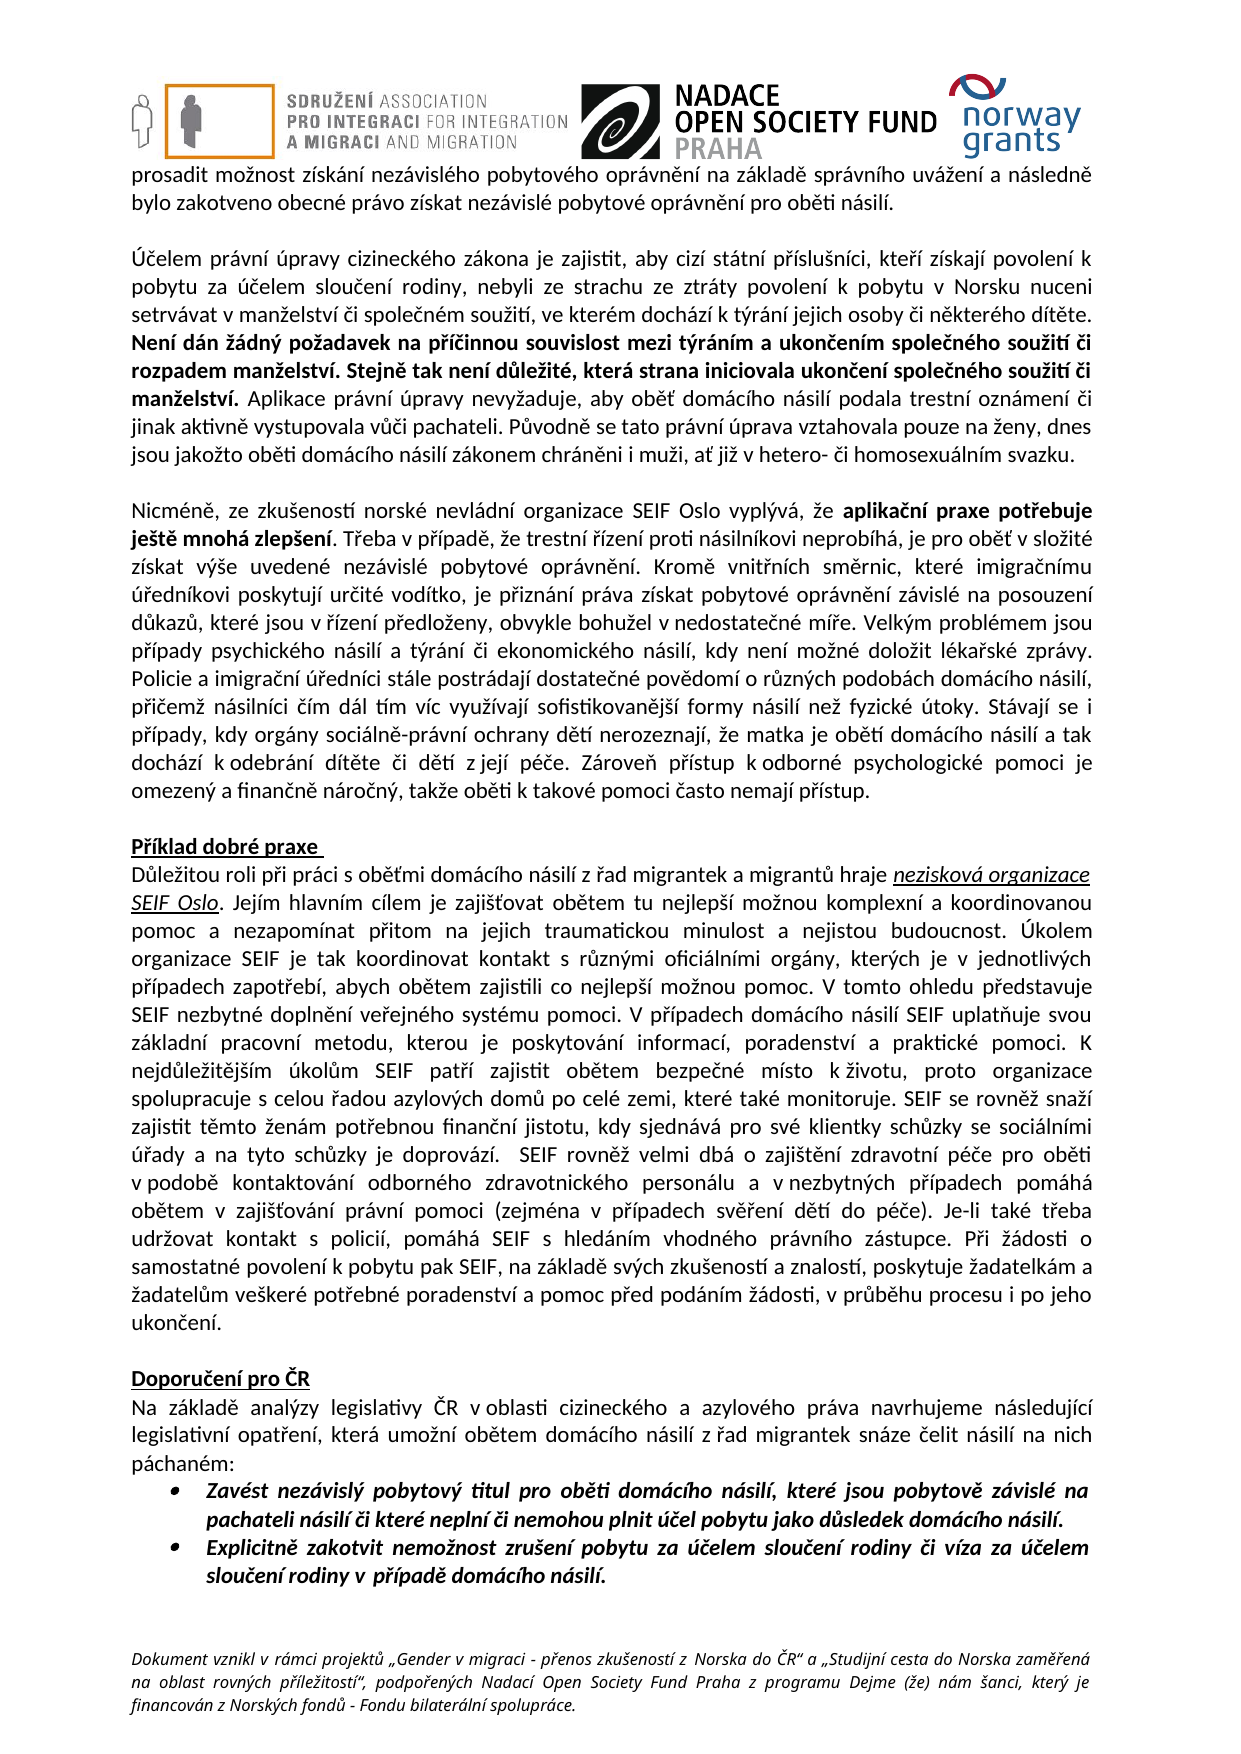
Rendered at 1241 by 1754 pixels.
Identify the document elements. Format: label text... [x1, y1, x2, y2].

text Důležitou roli při práci s oběťmi domácího násilí z řad migrantek a migrantů hraje nezisková organizace SEIF Oslo. Jejím hlavním cílem je zajišťovat obětem tu nejlepší možnou komplexní a koordinovanou pomoc a nezapomínat přitom na jejich traumatickou minulost a nejistou budoucnost. Úkolem organizace SEIF je tak koordinovat kontakt s různými oficiálními orgány, kterých je v jednotlivých případech zapotřebí, abych obětem zajistili co nejlepší možnou pomoc. V tomto ohledu představuje SEIF nezbytné doplnění veřejného systému pomoci. V případech domácího násilí SEIF uplatňuje svou základní pracovní metodu, kterou je poskytování informací, poradenství a praktické pomoci. K nejdůležitějším úkolům SEIF patří zajistit obětem bezpečné místo k životu, proto organizace spolupracuje s celou řadou azylových domů po celé zemi, které také monitoruje. SEIF se rovněž snaží zajistit těmto ženám potřebnou finanční jistotu, kdy sjednává pro své klientky schůzky se sociálními úřady a na tyto schůzky je doprovází. SEIF rovněž velmi dbá o zajištění zdravotní péče pro oběti v podobě kontaktování odborného zdravotnického personálu a v nezbytných případech pomáhá obětem v zajišťování právní pomoci (zejména v případech svěření dětí do péče). Je-li také třeba udržovat kontakt s policií, pomáhá SEIF s hledáním vhodného právního zástupce. Při žádosti o samostatné povolení k pobytu pak SEIF, na základě svých zkušeností a znalostí, poskytuje žadatelkám a žadatelům veškeré potřebné poradenství a pomoc před podáním žádosti, v průběhu procesu i po jeho ukončení. [131, 860, 1093, 1337]
text Příklad dobré praxe [131, 832, 1093, 860]
picture [580, 83, 937, 160]
text Účelem právní úpravy cizineckého zákona je zajistit, aby cizí státní příslušníci, kteří získají povolení k pobytu za účelem sloučení rodiny, nebyli ze strachu ze ztráty povolení k pobytu v Norsku nuceni setrvávat v manželství či společném soužití, ve kterém dochází k týrání jejich osoby či některého dítěte. Není dán žádný požadavek na příčinnou souvislost mezi týráním a ukončením společného soužití či rozpadem manželství. Stejně tak není důležité, která strana iniciovala ukončení společného soužití či manželství. Aplikace právní úpravy nevyžaduje, aby oběť domácího násilí podala trestní oznámení či jinak aktivně vystupovala vůči pachateli. Původně se tato právní úprava vztahovala pouze na ženy, dnes jsou jakožto oběti domácího násilí zákonem chráněni i muži, ať již v hetero- či homosexuálním svazku. [131, 244, 1093, 468]
text Na základě analýzy legislativy ČR v oblasti cizineckého a azylového práva navrhujeme následující legislativní opatření, která umožní obětem domácího násilí z řad migrantek snáze čelit násilí na nich páchaném: [131, 1393, 1093, 1477]
text Nicméně, ze zkušeností norské nevládní organizace SEIF Oslo vyplývá, že aplikační praxe potřebuje ještě mnohá zlepšení. Třeba v případě, že trestní řízení proti násilníkovi neprobíhá, je pro oběť v složité získat výše uvedené nezávislé pobytové oprávnění. Kromě vnitřních směrnic, které imigračnímu úředníkovi poskytují určité vodítko, je přiznání práva získat pobytové oprávnění závislé na posouzení důkazů, které jsou v řízení předloženy, obvykle bohužel v nedostatečné míře. Velkým problémem jsou případy psychického násilí a týrání či ekonomického násilí, kdy není možné doložit lékařské zprávy. Policie a imigrační úředníci stále postrádají dostatečné povědomí o různých podobách domácího násilí, přičemž násilníci čím dál tím víc využívají sofistikovanější formy násilí než fyzické útoky. Stávají se i případy, kdy orgány sociálně-právní ochrany dětí nerozeznají, že matka je obětí domácího násilí a tak dochází k odebrání dítěte či dětí z její péče. Zároveň přístup k odborné psychologické pomoci je omezený a finančně náročný, takže oběti k takové pomoci často nemají přístup. [131, 496, 1093, 804]
picture [131, 76, 572, 160]
picture [948, 73, 1082, 160]
list Zavést nezávislý pobytový titul pro oběti domácího násilí, které jsou pobytově závislé na pachateli násilí či které neplní či nemohou plnit účel pobytu jako důsledek domácího násilí. [169, 1477, 1093, 1533]
list Explicitně zakotvit nemožnost zrušení pobytu za účelem sloučení rodiny či víza za účelem sloučení rodiny v případě domácího násilí. [169, 1533, 1093, 1589]
text Doporučení pro ČR [131, 1364, 1093, 1393]
